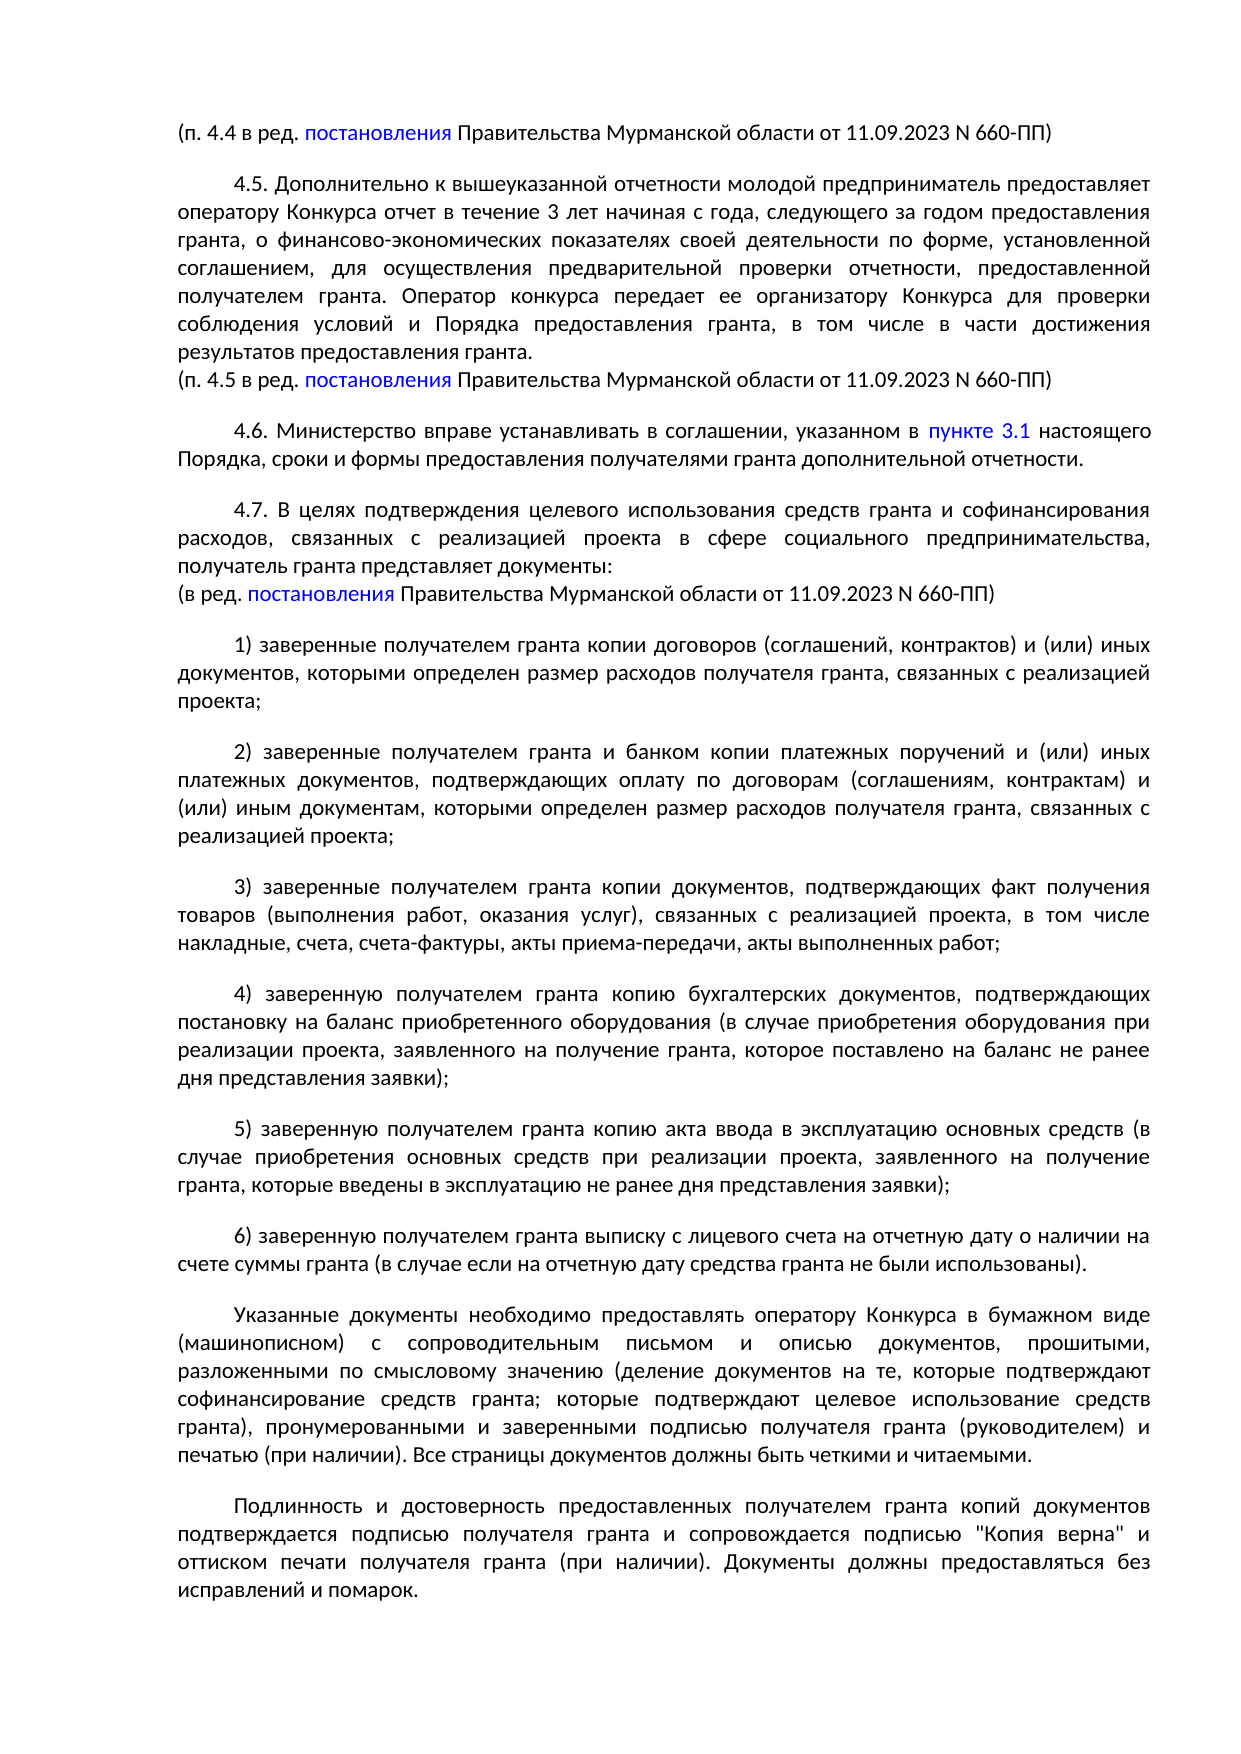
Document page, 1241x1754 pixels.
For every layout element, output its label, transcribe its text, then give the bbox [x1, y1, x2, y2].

text 4) заверенную получателем гранта копию бухгалтерских документов, подтверждающих постановку на баланс приобретенного оборудования (в случае приобретения оборудования при реализации проекта, заявленного на получение гранта, которое поставлено на баланс не ранее дня представления заявки); [177, 979, 1152, 1091]
text Подлинность и достоверность предоставленных получателем гранта копий документов подтверждается подписью получателя гранта и сопровождается подписью "Копия верна" и оттиском печати получателя гранта (при наличии). Документы должны предоставляться без исправлений и помарок. [177, 1491, 1152, 1603]
text 5) заверенную получателем гранта копию акта ввода в эксплуатацию основных средств (в случае приобретения основных средств при реализации проекта, заявленного на получение гранта, которые введены в эксплуатацию не ранее дня представления заявки); [177, 1114, 1152, 1198]
text 4.6. Министерство вправе устанавливать в соглашении, указанном в пункте 3.1 настоящего Порядка, сроки и формы предоставления получателями гранта дополнительной отчетности. [177, 416, 1152, 472]
text 2) заверенные получателем гранта и банком копии платежных поручений и (или) иных платежных документов, подтверждающих оплату по договорам (соглашениям, контрактам) и (или) иным документам, которыми определен размер расходов получателя гранта, связанных с реализацией проекта; [177, 737, 1152, 849]
text Указанные документы необходимо предоставлять оператору Конкурса в бумажном виде (машинописном) с сопроводительным письмом и описью документов, прошитыми, разложенными по смысловому значению (деление документов на те, которые подтверждают софинансирование средств гранта; которые подтверждают целевое использование средств гранта), пронумерованными и заверенными подписью получателя гранта (руководителем) и печатью (при наличии). Все страницы документов должны быть четкими и читаемыми. [177, 1300, 1152, 1468]
text (в ред. постановления Правительства Мурманской области от 11.09.2023 N 660-ПП) [177, 579, 1152, 607]
text (п. 4.5 в ред. постановления Правительства Мурманской области от 11.09.2023 N 660-ПП) [177, 365, 1152, 393]
text 4.5. Дополнительно к вышеуказанной отчетности молодой предприниматель предоставляет оператору Конкурса отчет в течение 3 лет начиная с года, следующего за годом предоставления гранта, о финансово-экономических показателях своей деятельности по форме, установленной соглашением, для осуществления предварительной проверки отчетности, предоставленной получателем гранта. Оператор конкурса передает ее организатору Конкурса для проверки соблюдения условий и Порядка предоставления гранта, в том числе в части достижения результатов предоставления гранта. [177, 169, 1152, 365]
text 6) заверенную получателем гранта выписку с лицевого счета на отчетную дату о наличии на счете суммы гранта (в случае если на отчетную дату средства гранта не были использованы). [177, 1221, 1152, 1277]
text 1) заверенные получателем гранта копии договоров (соглашений, контрактов) и (или) иных документов, которыми определен размер расходов получателя гранта, связанных с реализацией проекта; [177, 630, 1152, 714]
text 4.7. В целях подтверждения целевого использования средств гранта и софинансирования расходов, связанных с реализацией проекта в сфере социального предпринимательства, получатель гранта представляет документы: [177, 495, 1152, 579]
text (п. 4.4 в ред. постановления Правительства Мурманской области от 11.09.2023 N 660-ПП) [177, 118, 1152, 146]
text 3) заверенные получателем гранта копии документов, подтверждающих факт получения товаров (выполнения работ, оказания услуг), связанных с реализацией проекта, в том числе накладные, счета, счета-фактуры, акты приема-передачи, акты выполненных работ; [177, 872, 1152, 956]
